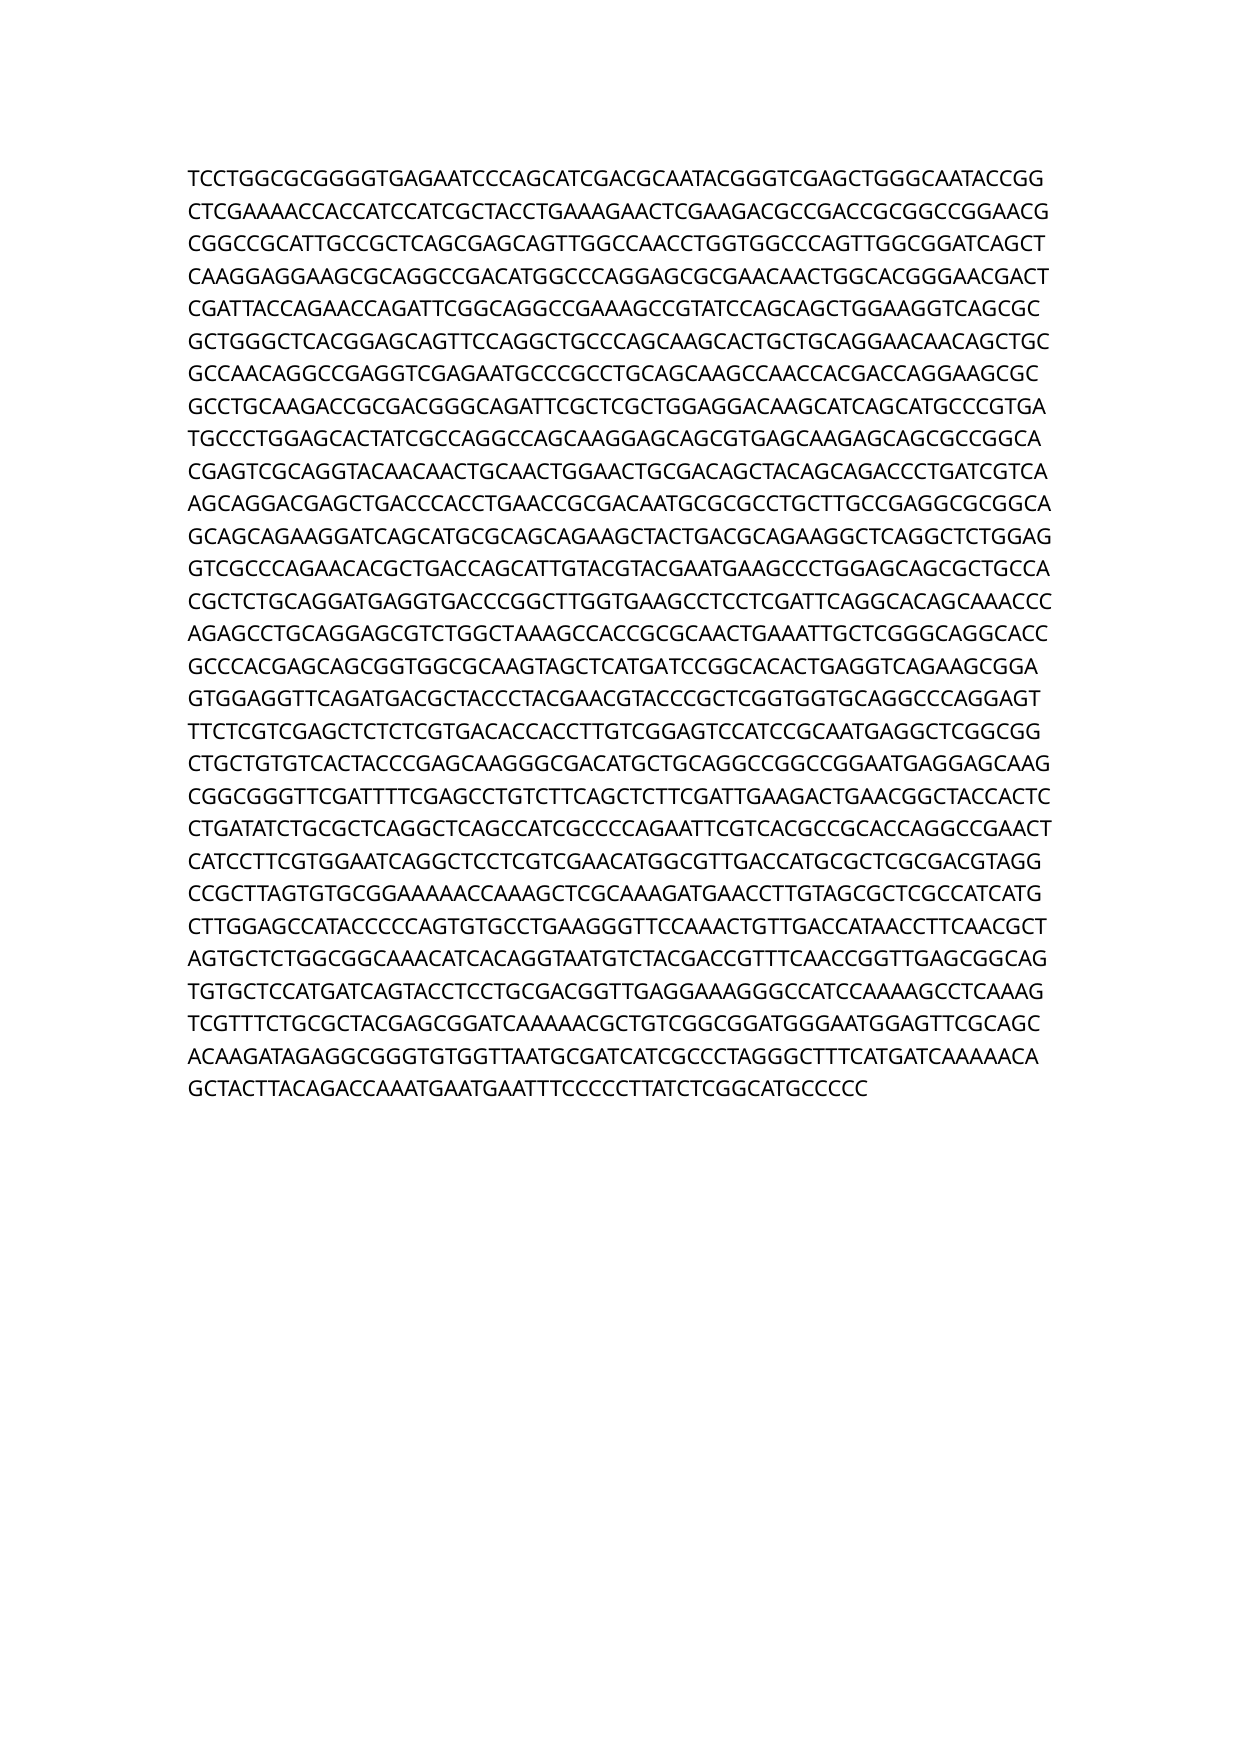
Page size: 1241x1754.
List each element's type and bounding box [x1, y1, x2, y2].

text [187, 162, 1053, 1104]
